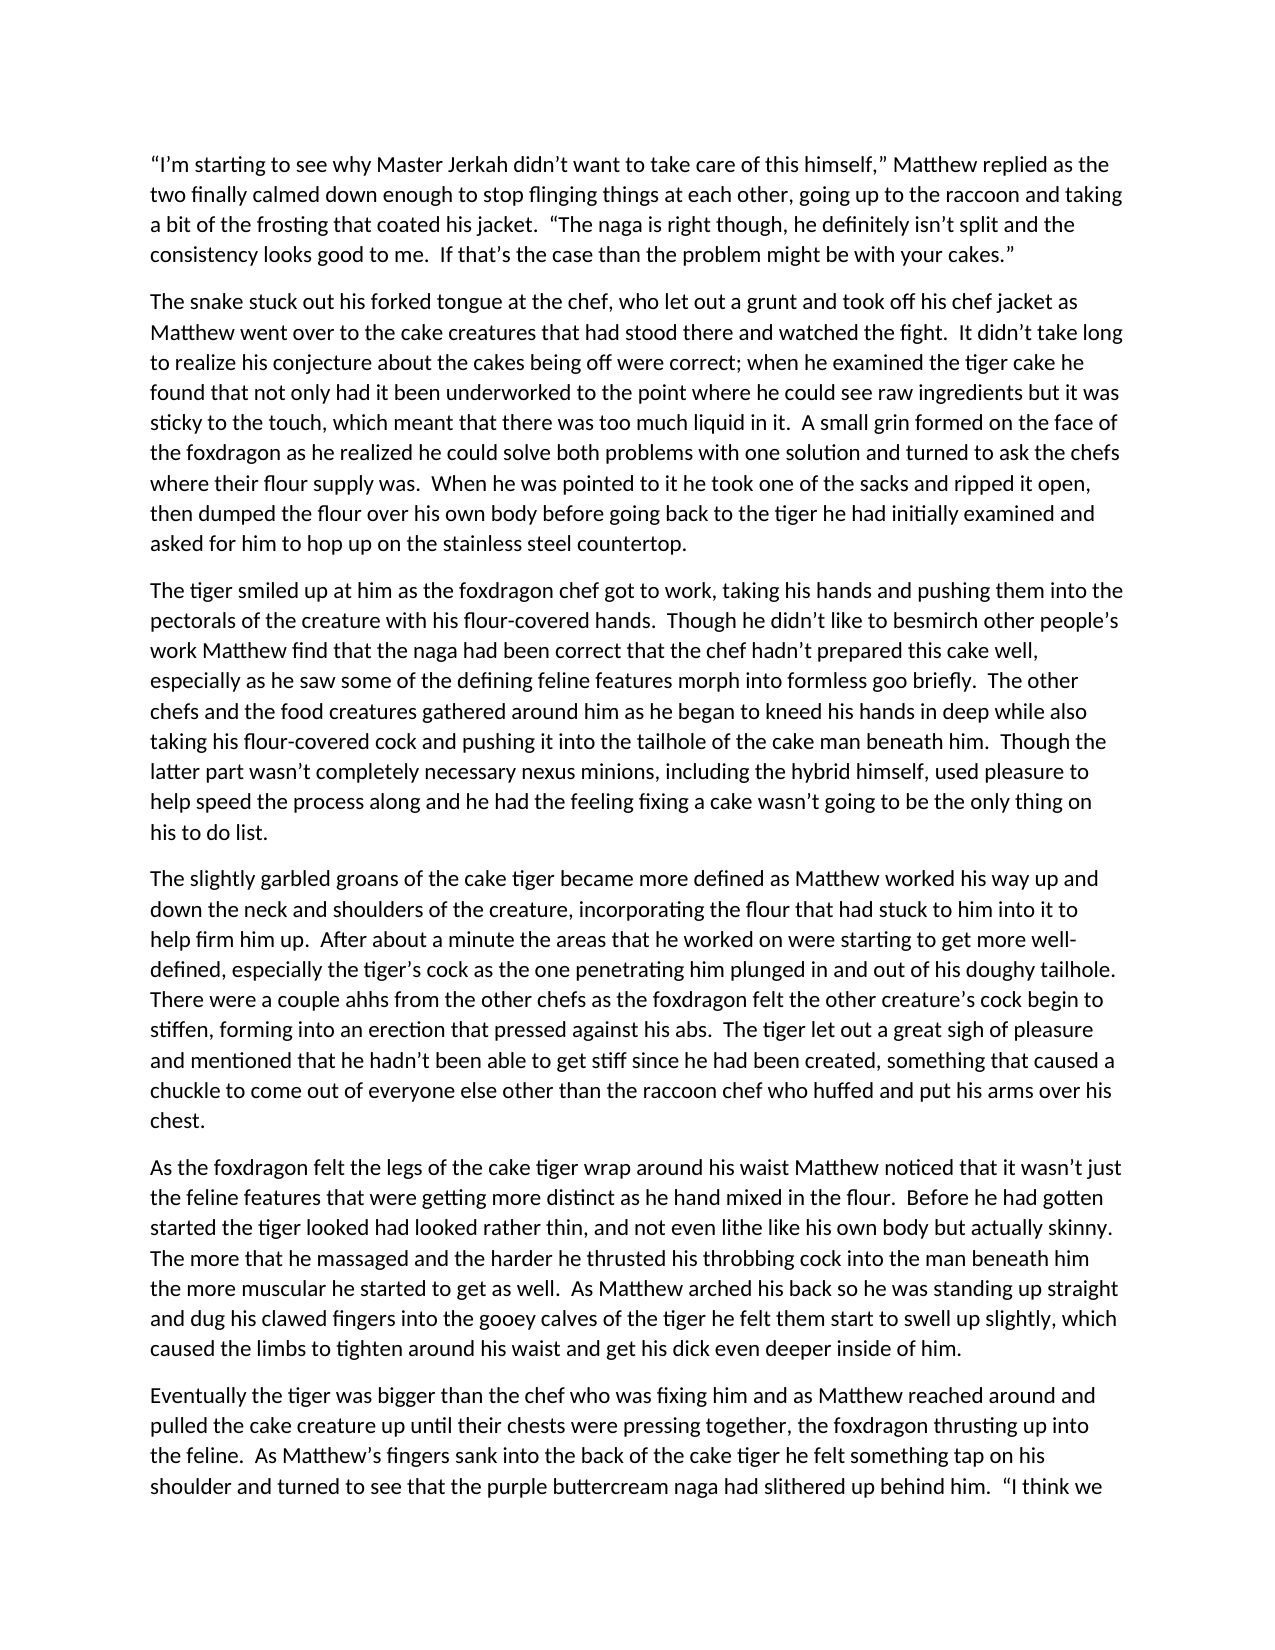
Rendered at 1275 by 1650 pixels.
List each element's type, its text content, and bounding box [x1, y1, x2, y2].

text The tiger smiled up at him as the foxdragon chef got to work, taking his hands and pushing them into the pectorals of the creature with his flour-covered hands. Though he didn’t like to besmirch other people’s work Matthew find that the naga had been correct that the chef hadn’t prepared this cake well, especially as he saw some of the defining feline features morph into formless goo briefly. The other chefs and the food creatures gathered around him as he began to kneed his hands in deep while also taking his flour-covered cock and pushing it into the tailhole of the cake man beneath him. Though the latter part wasn’t completely necessary nexus minions, including the hybrid himself, used pleasure to help speed the process along and he had the feeling fixing a cake wasn’t going to be the only thing on his to do list. [150, 576, 1125, 846]
text The slightly garbled groans of the cake tiger became more defined as Matthew worked his way up and down the neck and shoulders of the creature, incorporating the flour that had stuck to him into it to help firm him up. After about a minute the areas that he worked on were starting to get more well-defined, especially the tiger’s cock as the one penetrating him plunged in and out of his doughy tailhole. There were a couple ahhs from the other chefs as the foxdragon felt the other creature’s cock begin to stiffen, forming into an erection that pressed against his abs. The tiger let out a great sigh of pleasure and mentioned that he hadn’t been able to get stiff since he had been created, something that caused a chuckle to come out of everyone else other than the raccoon chef who huffed and put his arms over his chest. [150, 864, 1125, 1134]
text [150, 1381, 1125, 1500]
text “I’m starting to see why Master Jerkah didn’t want to take care of this himself,” Matthew replied as the two finally calmed down enough to stop flinging things at each other, going up to the raccoon and taking a bit of the frosting that coated his jacket. “The naga is right though, he definitely isn’t split and the consistency looks good to me. If that’s the case than the problem might be with your cakes.” [150, 150, 1125, 269]
text The snake stuck out his forked tongue at the chef, who let out a grunt and took off his chef jacket as Matthew went over to the cake creatures that had stood there and watched the fight. It didn’t take long to realize his conjecture about the cakes being off were correct; when he examined the tiger cake he found that not only had it been underworked to the point where he could see raw ingredients but it was sticky to the touch, which meant that there was too much liquid in it. A small grin formed on the face of the foxdragon as he realized he could solve both problems with one solution and turned to ask the chefs where their flour supply was. When he was pointed to it he took one of the sacks and ripped it open, then dumped the flour over his own body before going back to the tiger he had initially examined and asked for him to hop up on the stainless steel countertop. [150, 287, 1125, 557]
text As the foxdragon felt the legs of the cake tiger wrap around his waist Matthew noticed that it wasn’t just the feline features that were getting more distinct as he hand mixed in the flour. Before he had gotten started the tiger looked had looked rather thin, and not even lithe like his own body but actually skinny. The more that he massaged and the harder he thrusted his throbbing cock into the man beneath him the more muscular he started to get as well. As Matthew arched his back so he was standing up straight and dug his clawed fingers into the gooey calves of the tiger he felt them start to swell up slightly, which caused the limbs to tighten around his waist and get his dick even deeper inside of him. [150, 1153, 1125, 1362]
